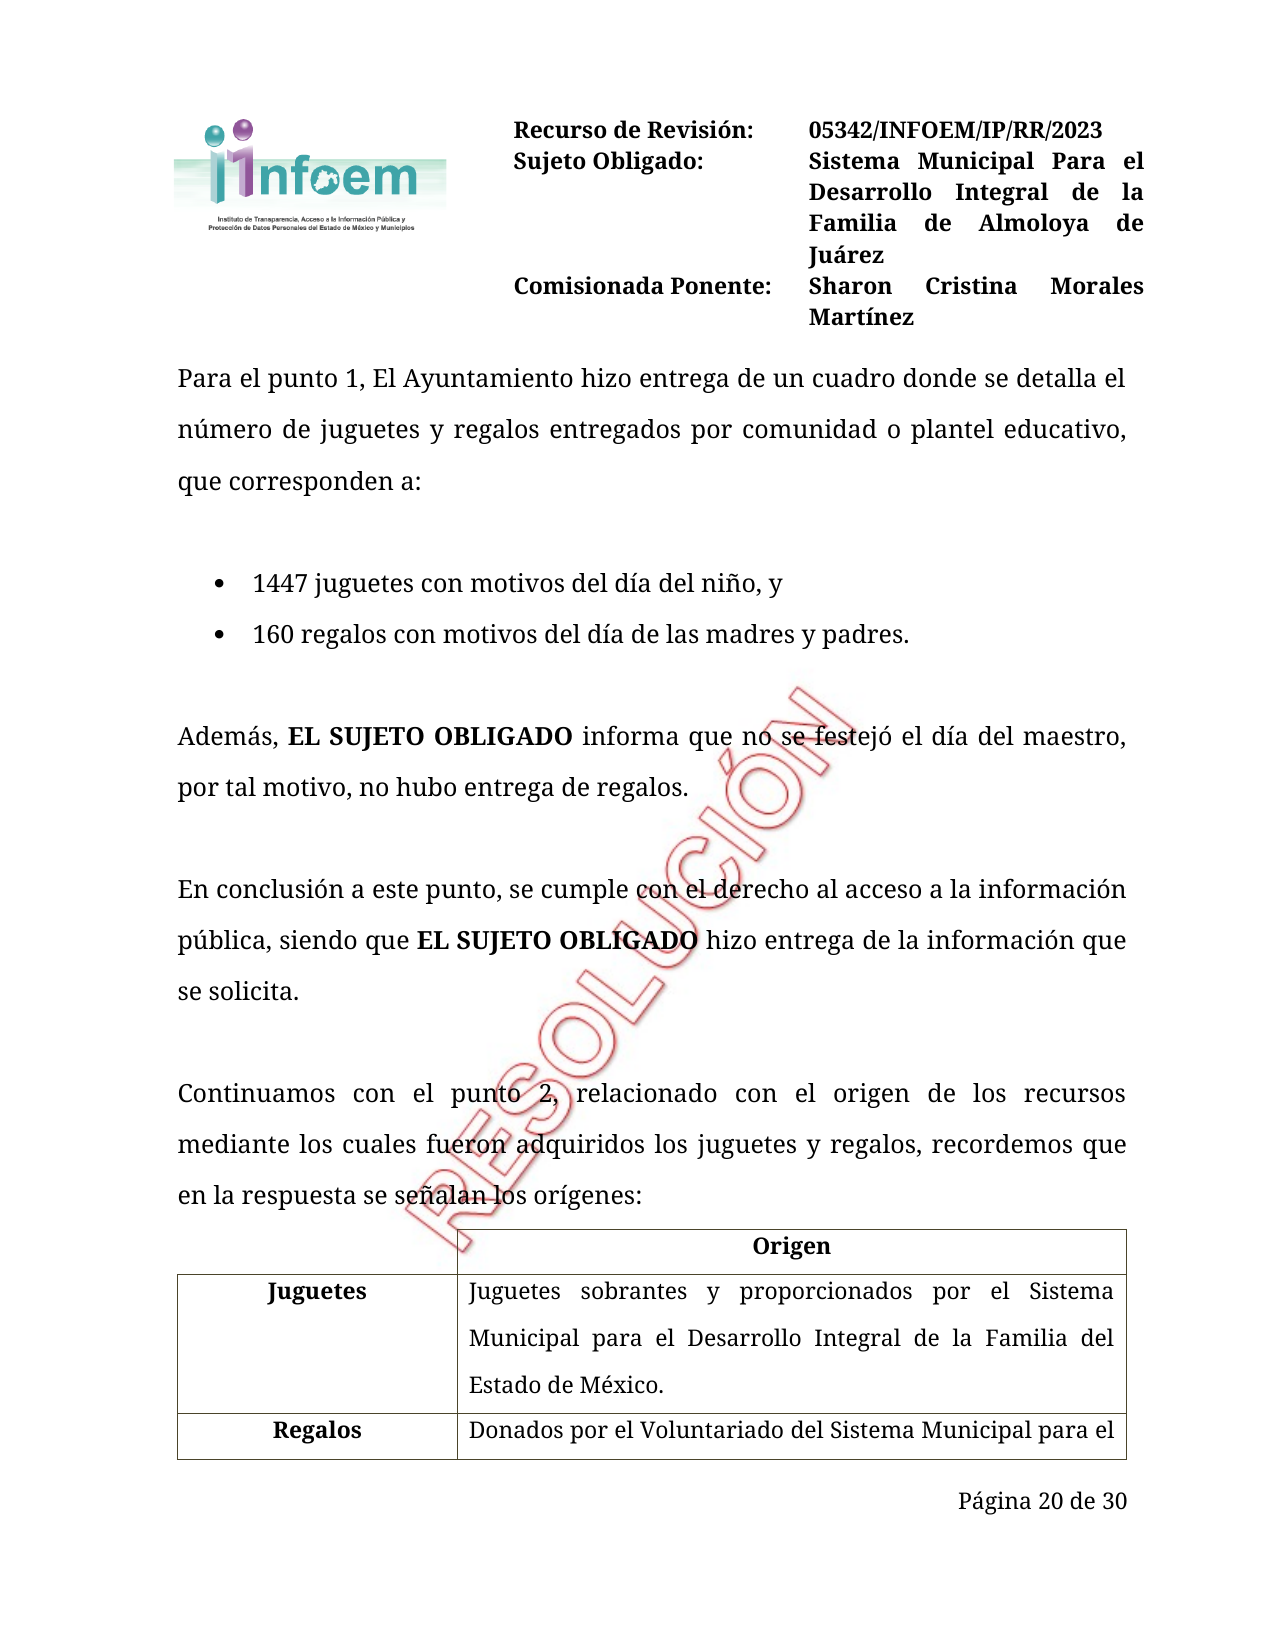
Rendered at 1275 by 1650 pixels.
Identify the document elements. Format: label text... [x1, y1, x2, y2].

table_cell Juguetes sobrantes y proporcionados por el Sistema Municipal para el Desarrollo Integral de la Familia del Estado de México. [458, 1275, 1126, 1413]
text Además, EL SUJETO OBLIGADO informa que no se festejó el día del maestro, por tal motivo, no hubo entrega de regalos. [177, 718, 1127, 803]
table_cell Juguetes [178, 1275, 457, 1413]
text Para el punto 1, El Ayuntamiento hizo entrega de un cuadro donde se detalla el número de juguetes y regalos entregados por comunidad o plantel educativo, que corresponden a: [177, 361, 1127, 497]
text Continuamos con el punto 2, relacionado con el origen de los recursos mediante los cuales fueron adquiridos los juguetes y regalos, recordemos que en la respuesta se señalan los orígenes: [177, 1076, 1127, 1212]
table_header Origen [458, 1230, 1126, 1274]
picture [63, 269, 1189, 1650]
list 1447 juguetes con motivos del día del niño, y [215, 565, 1127, 599]
table_cell Donados por el Voluntariado del Sistema Municipal para el Desarrollo Integral de la Familia de Almoloya de Juárez. [458, 1414, 1126, 1459]
table_header [177, 1229, 457, 1274]
text En conclusión a este punto, se cumple con el derecho al acceso a la información pública, siendo que EL SUJETO OBLIGADO hizo entrega de la información que se solicita. [177, 871, 1127, 1008]
picture [173, 113, 447, 251]
table_cell Regalos [178, 1414, 457, 1459]
list 160 regalos con motivos del día de las madres y padres. [215, 616, 1127, 650]
